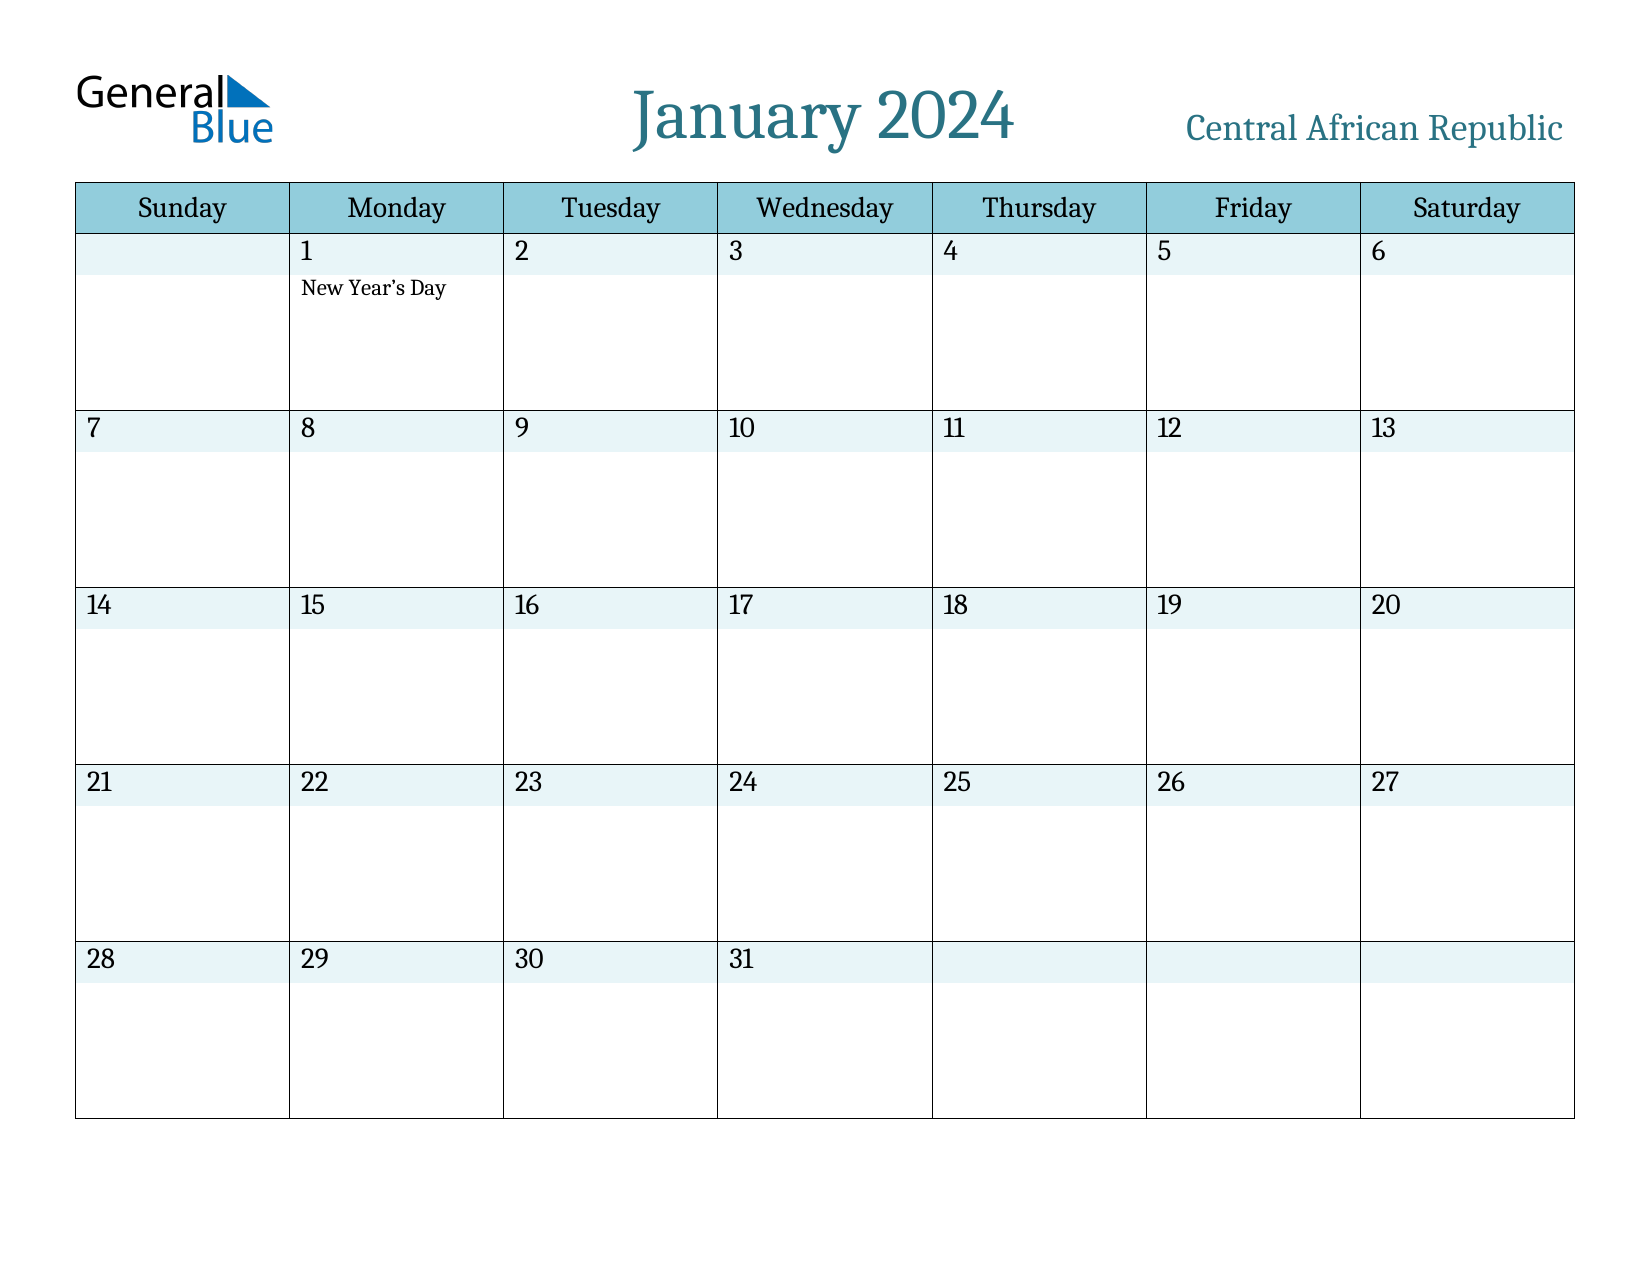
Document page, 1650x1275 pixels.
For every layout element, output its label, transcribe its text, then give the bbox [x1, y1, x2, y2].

table_cell [1147, 275, 1360, 410]
table_cell 21 [76, 765, 289, 806]
table_cell [1361, 942, 1574, 983]
table_cell [1147, 806, 1360, 941]
table_cell [718, 629, 932, 764]
table_cell 16 [504, 588, 717, 629]
table_cell 29 [290, 942, 503, 983]
table_cell 2 [504, 234, 717, 275]
table_cell 17 [718, 588, 932, 629]
table_cell 28 [76, 942, 289, 983]
picture [77, 75, 273, 143]
table_cell [76, 629, 289, 764]
table_cell 18 [933, 588, 1146, 629]
table_cell 15 [290, 588, 503, 629]
table_cell [290, 629, 503, 764]
table_cell 19 [1147, 588, 1360, 629]
table_cell 20 [1361, 588, 1574, 629]
table_cell 26 [1147, 765, 1360, 806]
table_cell [76, 275, 289, 410]
table_cell [1147, 942, 1360, 983]
table_cell 12 [1147, 411, 1360, 452]
table_cell [933, 275, 1146, 410]
table_cell 3 [718, 234, 932, 275]
table_cell [933, 806, 1146, 941]
table_cell New Year’s Day [290, 275, 503, 410]
table_cell 24 [718, 765, 932, 806]
table_cell 23 [504, 765, 717, 806]
table_cell Friday [1147, 183, 1360, 233]
table_cell [504, 629, 717, 764]
table_cell [76, 983, 289, 1118]
table_cell [1147, 452, 1360, 587]
table_cell 5 [1147, 234, 1360, 275]
table_header January 2024 [504, 75, 1146, 182]
table_cell Monday [290, 183, 503, 233]
table_cell [1147, 983, 1360, 1118]
table_cell 9 [504, 411, 717, 452]
table_cell 6 [1361, 234, 1574, 275]
table_cell [290, 983, 503, 1118]
table_header [76, 75, 503, 182]
table_cell Thursday [933, 183, 1146, 233]
table_cell 25 [933, 765, 1146, 806]
table_cell 4 [933, 234, 1146, 275]
table_cell 30 [504, 942, 717, 983]
table_cell [718, 452, 932, 587]
table_header Central African Republic [1146, 75, 1574, 182]
table_cell [1361, 452, 1574, 587]
table_cell [76, 452, 289, 587]
table_cell [933, 942, 1146, 983]
table_cell [933, 452, 1146, 587]
table_cell [76, 234, 289, 275]
table_cell 10 [718, 411, 932, 452]
table_cell 13 [1361, 411, 1574, 452]
table_cell [504, 806, 717, 941]
table_cell [1361, 806, 1574, 941]
table_cell 27 [1361, 765, 1574, 806]
table_cell [290, 806, 503, 941]
table_cell Tuesday [504, 183, 717, 233]
table_cell [290, 452, 503, 587]
table_cell 8 [290, 411, 503, 452]
table_cell Sunday [76, 183, 289, 233]
table_cell 31 [718, 942, 932, 983]
table_cell 14 [76, 588, 289, 629]
table_cell [504, 452, 717, 587]
table_cell [504, 275, 717, 410]
table_cell 7 [76, 411, 289, 452]
table_cell [718, 983, 932, 1118]
table_cell 11 [933, 411, 1146, 452]
table_cell [76, 806, 289, 941]
table_cell Wednesday [718, 183, 932, 233]
table_cell [718, 806, 932, 941]
table_cell 1 [290, 234, 503, 275]
table_cell [1361, 629, 1574, 764]
table_cell [504, 983, 717, 1118]
table_cell [933, 629, 1146, 764]
table_cell [1147, 629, 1360, 764]
table_cell 22 [290, 765, 503, 806]
table_cell Saturday [1361, 183, 1574, 233]
table_cell [1361, 983, 1574, 1118]
table_cell [933, 983, 1146, 1118]
table_cell [718, 275, 932, 410]
table_cell [1361, 275, 1574, 410]
